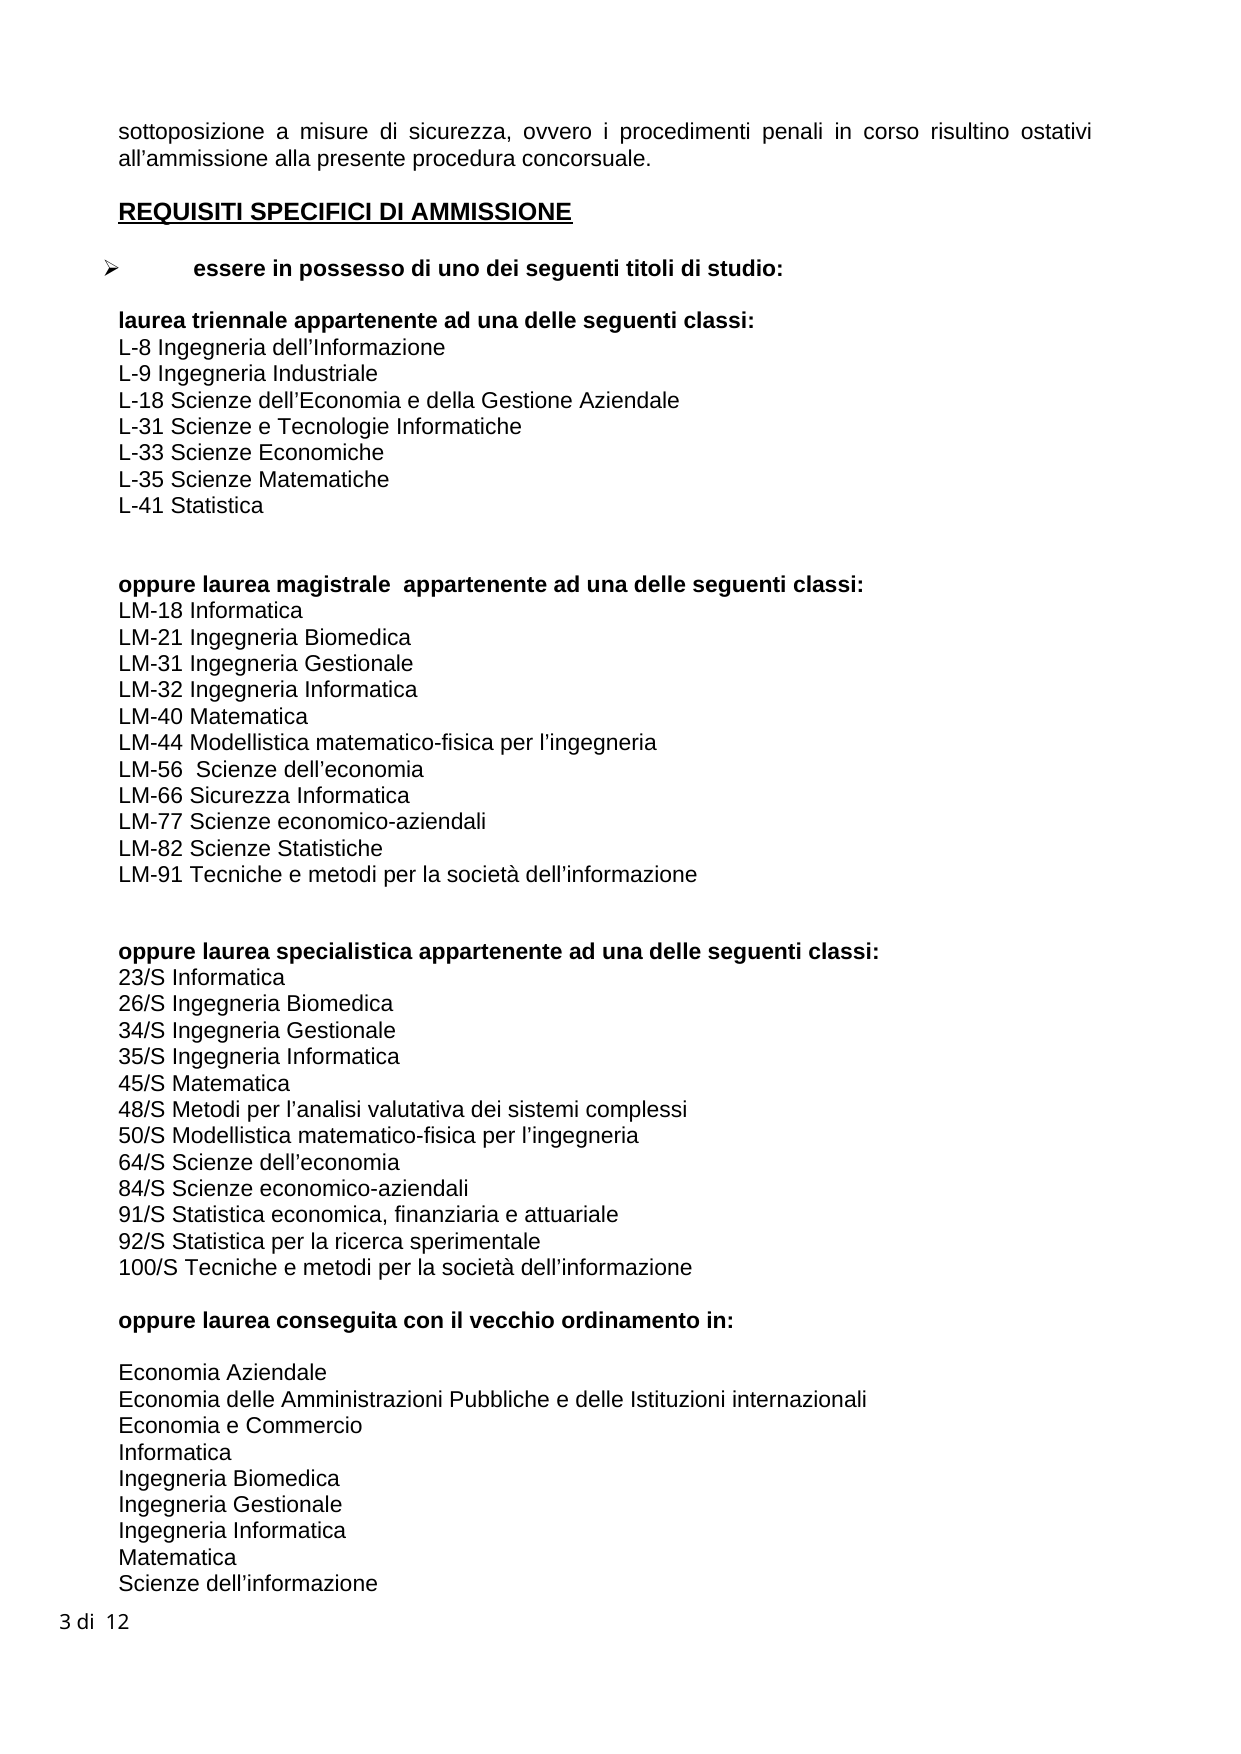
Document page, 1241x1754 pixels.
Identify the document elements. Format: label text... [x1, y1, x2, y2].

text L-31 Scienze e Tecnologie Informatiche [118, 413, 1093, 439]
text LM-56 Scienze dell’economia [118, 756, 1093, 782]
text LM-18 Informatica [118, 597, 1093, 624]
text LM-44 Modellistica matematico-fisica per l’ingegneria [118, 729, 1093, 756]
text 50/S Modellistica matematico-fisica per l’ingegneria [118, 1122, 1093, 1148]
text 100/S Tecniche e metodi per la società dell’informazione [118, 1254, 1093, 1280]
text LM-82 Scienze Statistiche [118, 834, 1093, 861]
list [118, 118, 1093, 171]
text 23/S Informatica [118, 964, 1093, 990]
text Ingegneria Gestionale [118, 1491, 1093, 1517]
text L-35 Scienze Matematiche [118, 466, 1093, 492]
text LM-21 Ingegneria Biomedica [118, 624, 1093, 650]
text oppure laurea specialistica appartenente ad una delle seguenti classi: [118, 938, 1093, 964]
text L-18 Scienze dell’Economia e della Gestione Aziendale [118, 387, 1093, 413]
text Economia Aziendale [118, 1359, 1093, 1386]
text Economia e Commercio [118, 1412, 1093, 1438]
text LM-40 Matematica [118, 703, 1093, 729]
text L-41 Statistica [118, 492, 1093, 518]
text LM-31 Ingegneria Gestionale [118, 650, 1093, 676]
text 34/S Ingegneria Gestionale [118, 1017, 1093, 1043]
text L-8 Ingegneria dell’Informazione [118, 334, 1093, 360]
text Economia delle Amministrazioni Pubbliche e delle Istituzioni internazionali [118, 1386, 1093, 1412]
text L-33 Scienze Economiche [118, 439, 1093, 466]
text LM-77 Scienze economico-aziendali [118, 808, 1093, 834]
text LM-66 Sicurezza Informatica [118, 782, 1093, 808]
text Matematica [118, 1544, 1093, 1570]
text 64/S Scienze dell’economia [118, 1148, 1093, 1175]
text Ingegneria Biomedica [118, 1465, 1093, 1491]
text 91/S Statistica economica, finanziaria e attuariale [118, 1201, 1093, 1228]
text Ingegneria Informatica [118, 1517, 1093, 1544]
text REQUISITI SPECIFICI DI AMMISSIONE [118, 197, 1093, 226]
text 26/S Ingegneria Biomedica [118, 990, 1093, 1017]
text 45/S Matematica [118, 1069, 1093, 1096]
text LM-32 Ingegneria Informatica [118, 676, 1093, 703]
text 35/S Ingegneria Informatica [118, 1043, 1093, 1069]
text oppure laurea magistrale appartenente ad una delle seguenti classi: [118, 571, 1093, 597]
text LM-91 Tecniche e metodi per la società dell’informazione [118, 861, 1093, 887]
text Scienze dell’informazione [118, 1570, 1093, 1597]
text 84/S Scienze economico-aziendali [118, 1175, 1093, 1201]
text 92/S Statistica per la ricerca sperimentale [118, 1228, 1093, 1254]
text laurea triennale appartenente ad una delle seguenti classi: [118, 307, 1093, 334]
text L-9 Ingegneria Industriale [118, 360, 1093, 387]
text Informatica [118, 1438, 1093, 1465]
list essere in possesso di uno dei seguenti titoli di studio: [102, 255, 1093, 281]
text oppure laurea conseguita con il vecchio ordinamento in: [118, 1307, 1093, 1333]
text 48/S Metodi per l’analisi valutativa dei sistemi complessi [118, 1096, 1093, 1122]
